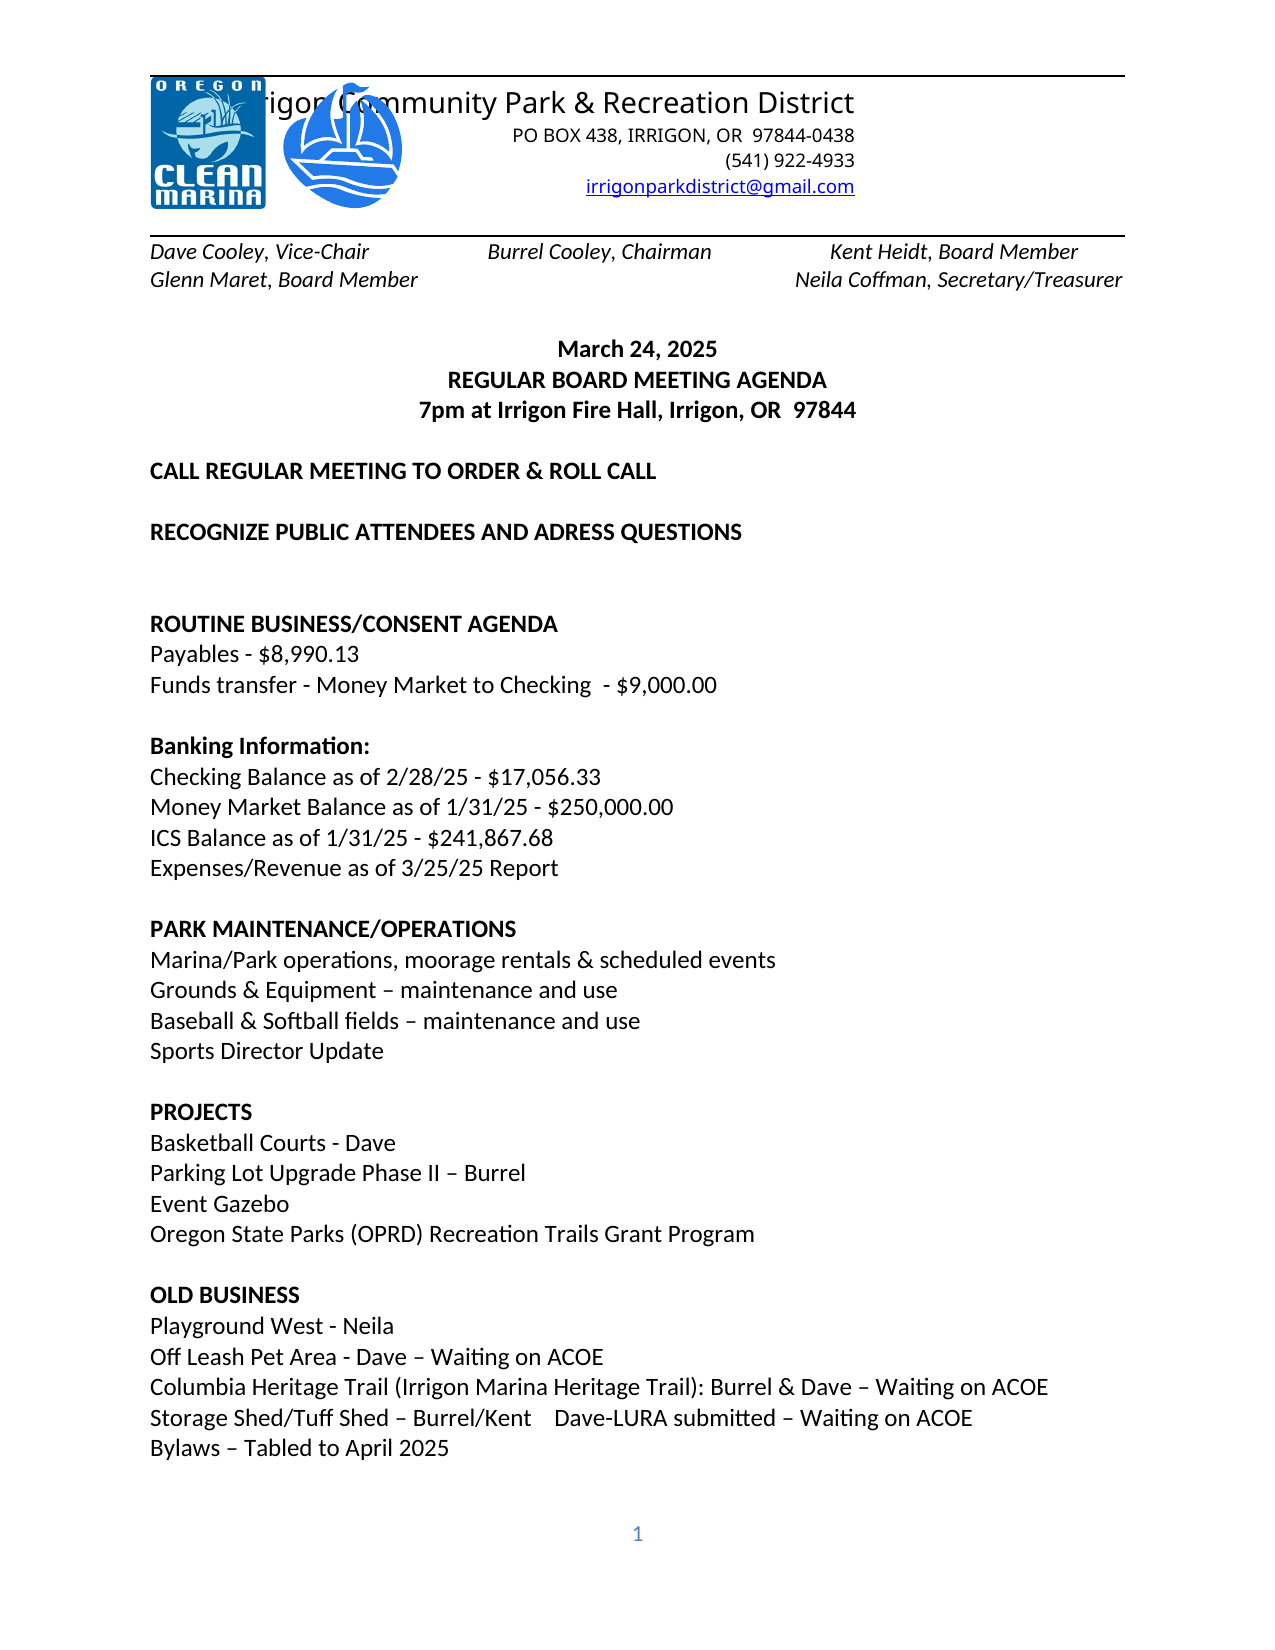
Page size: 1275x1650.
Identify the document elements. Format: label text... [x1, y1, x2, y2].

text PARK MAINTENANCE/OPERATIONS Marina/Park operations, moorage rentals & scheduled events Grounds & Equipment – maintenance and use Baseball & Softball fields – maintenance and use Sports Director Update [150, 913, 1125, 1066]
text Money Market Balance as of 1/31/25 - $250,000.00 [150, 791, 1125, 822]
text CALL REGULAR MEETING TO ORDER & ROLL CALL [150, 456, 1125, 486]
picture [150, 77, 266, 209]
text Payables - $8,990.13 Funds transfer - Money Market to Checking - $9,000.00 [150, 639, 1125, 700]
text REGULAR BOARD MEETING AGENDA [150, 364, 1125, 394]
list OLD BUSINESS [150, 1279, 1125, 1310]
list Storage Shed/Tuff Shed – Burrel/Kent Dave-LURA submitted – Waiting on ACOE [150, 1402, 1125, 1432]
text 7pm at Irrigon Fire Hall, Irrigon, OR 97844 [150, 394, 1125, 425]
list Bylaws – Tabled to April 2025 [150, 1432, 1125, 1463]
text PROJECTS Basketball Courts - Dave Parking Lot Upgrade Phase II – Burrel [150, 1096, 1125, 1188]
text Checking Balance as of 2/28/25 - $17,056.33 [150, 761, 1125, 791]
text Banking Information: [150, 730, 1125, 761]
text ROUTINE BUSINESS/CONSENT AGENDA [150, 608, 1125, 639]
text Oregon State Parks (OPRD) Recreation Trails Grant Program [150, 1218, 1125, 1249]
text Expenses/Revenue as of 3/25/25 Report [150, 852, 1125, 883]
list Playground West - Neila [150, 1310, 1125, 1341]
text March 24, 2025 [150, 333, 1125, 364]
list Columbia Heritage Trail (Irrigon Marina Heritage Trail): Burrel & Dave – Waiting on ACOE [150, 1371, 1125, 1402]
text ICS Balance as of 1/31/25 - $241,867.68 [150, 822, 1125, 852]
list Off Leash Pet Area - Dave – Waiting on ACOE [150, 1341, 1125, 1371]
text Event Gazebo [150, 1188, 1125, 1218]
text RECOGNIZE PUBLIC ATTENDEES AND ADRESS QUESTIONS [150, 486, 1125, 547]
